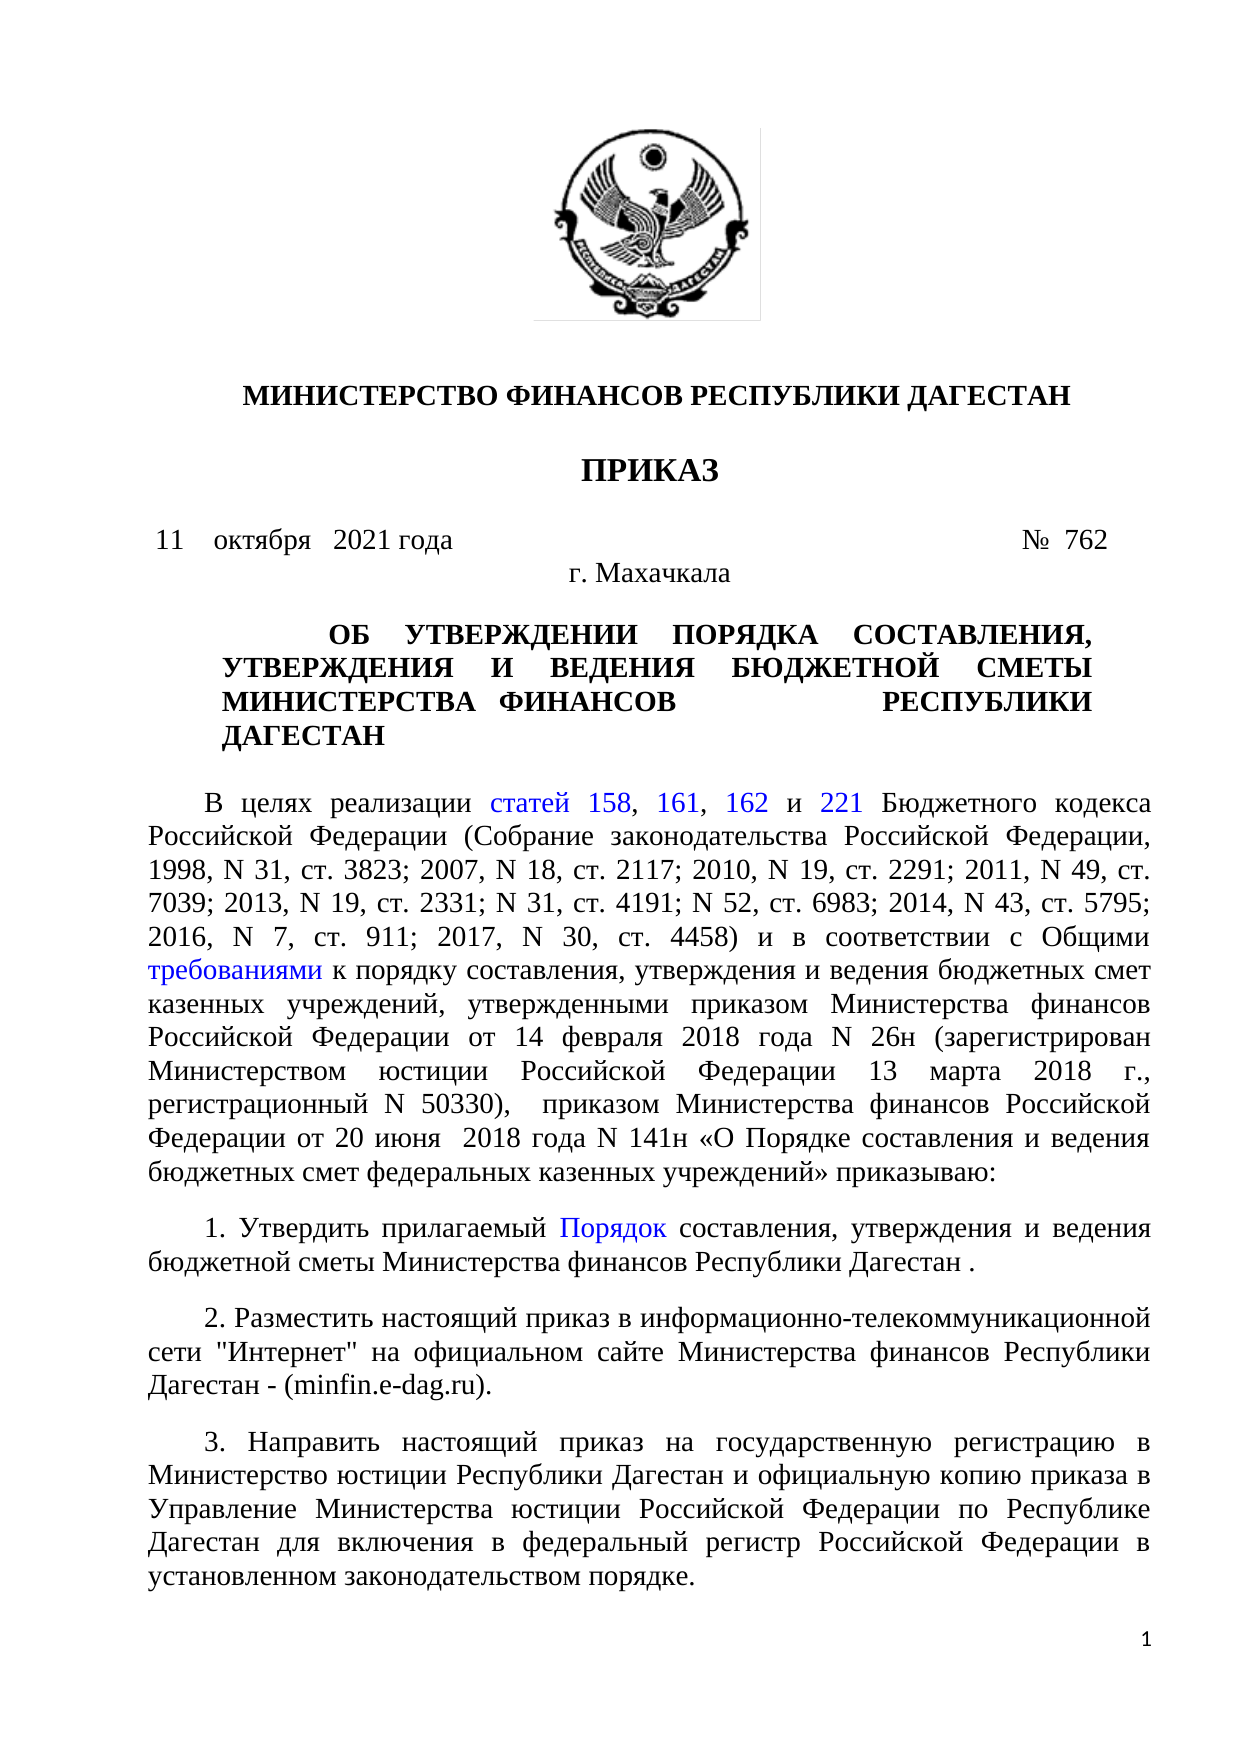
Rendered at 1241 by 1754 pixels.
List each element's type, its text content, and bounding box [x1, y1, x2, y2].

title ОБ УТВЕРЖДЕНИИ ПОРЯДКА СОСТАВЛЕНИЯ, УТВЕРЖДЕНИЯ И ВЕДЕНИЯ БЮДЖЕТНОЙ СМЕТЫ МИНИСТЕРСТВА ФИНАНСОВ РЕСПУБЛИКИ ДАГЕСТАН [192, 617, 1093, 751]
text ПРИКАЗ [148, 450, 1152, 488]
text 1. Утвердить прилагаемый Порядок составления, утверждения и ведения бюджетной сметы Министерства финансов Республики Дагестан . [148, 1210, 1152, 1277]
text г. Махачкала [148, 555, 1152, 589]
text МИНИСТЕРСТВО ФИНАНСОВ РЕСПУБЛИКИ ДАГЕСТАН [148, 378, 1152, 412]
text 3. Направить настоящий приказ на государственную регистрацию в Министерство юстиции Республики Дагестан и официальную копию приказа в Управление Министерства юстиции Российской Федерации по Республике Дагестан для включения в федеральный регистр Российской Федерации в установленном законодательством порядке. [148, 1424, 1152, 1591]
picture [533, 128, 764, 324]
text В целях реализации статей 158, 161, 162 и 221 Бюджетного кодекса Российской Федерации (Собрание законодательства Российской Федерации, 1998, N 31, ст. 3823; 2007, N 18, ст. 2117; 2010, N 19, ст. 2291; 2011, N 49, ст. 7039; 2013, N 19, ст. 2331; N 31, ст. 4191; N 52, ст. 6983; 2014, N 43, ст. 5795; 2016, N 7, ст. 911; 2017, N 30, ст. 4458) и в соответствии с Общими требованиями к порядку составления, утверждения и ведения бюджетных смет казенных учреждений, утвержденными приказом Министерства финансов Российской Федерации от 14 февраля 2018 года N 26н (зарегистрирован Министерством юстиции Российской Федерации 13 марта 2018 г., регистрационный N 50330), приказом Министерства финансов Российской Федерации от 20 июня 2018 года N 141н «О Порядке составления и ведения бюджетных смет федеральных казенных учреждений» приказываю: [148, 785, 1152, 1187]
text 2. Разместить настоящий приказ в информационно-телекоммуникационной сети "Интернет" на официальном сайте Министерства финансов Республики Дагестан - (minfin.e-dag.ru). [148, 1300, 1152, 1401]
text 11 октября 2021 года № 762 [148, 522, 1240, 555]
